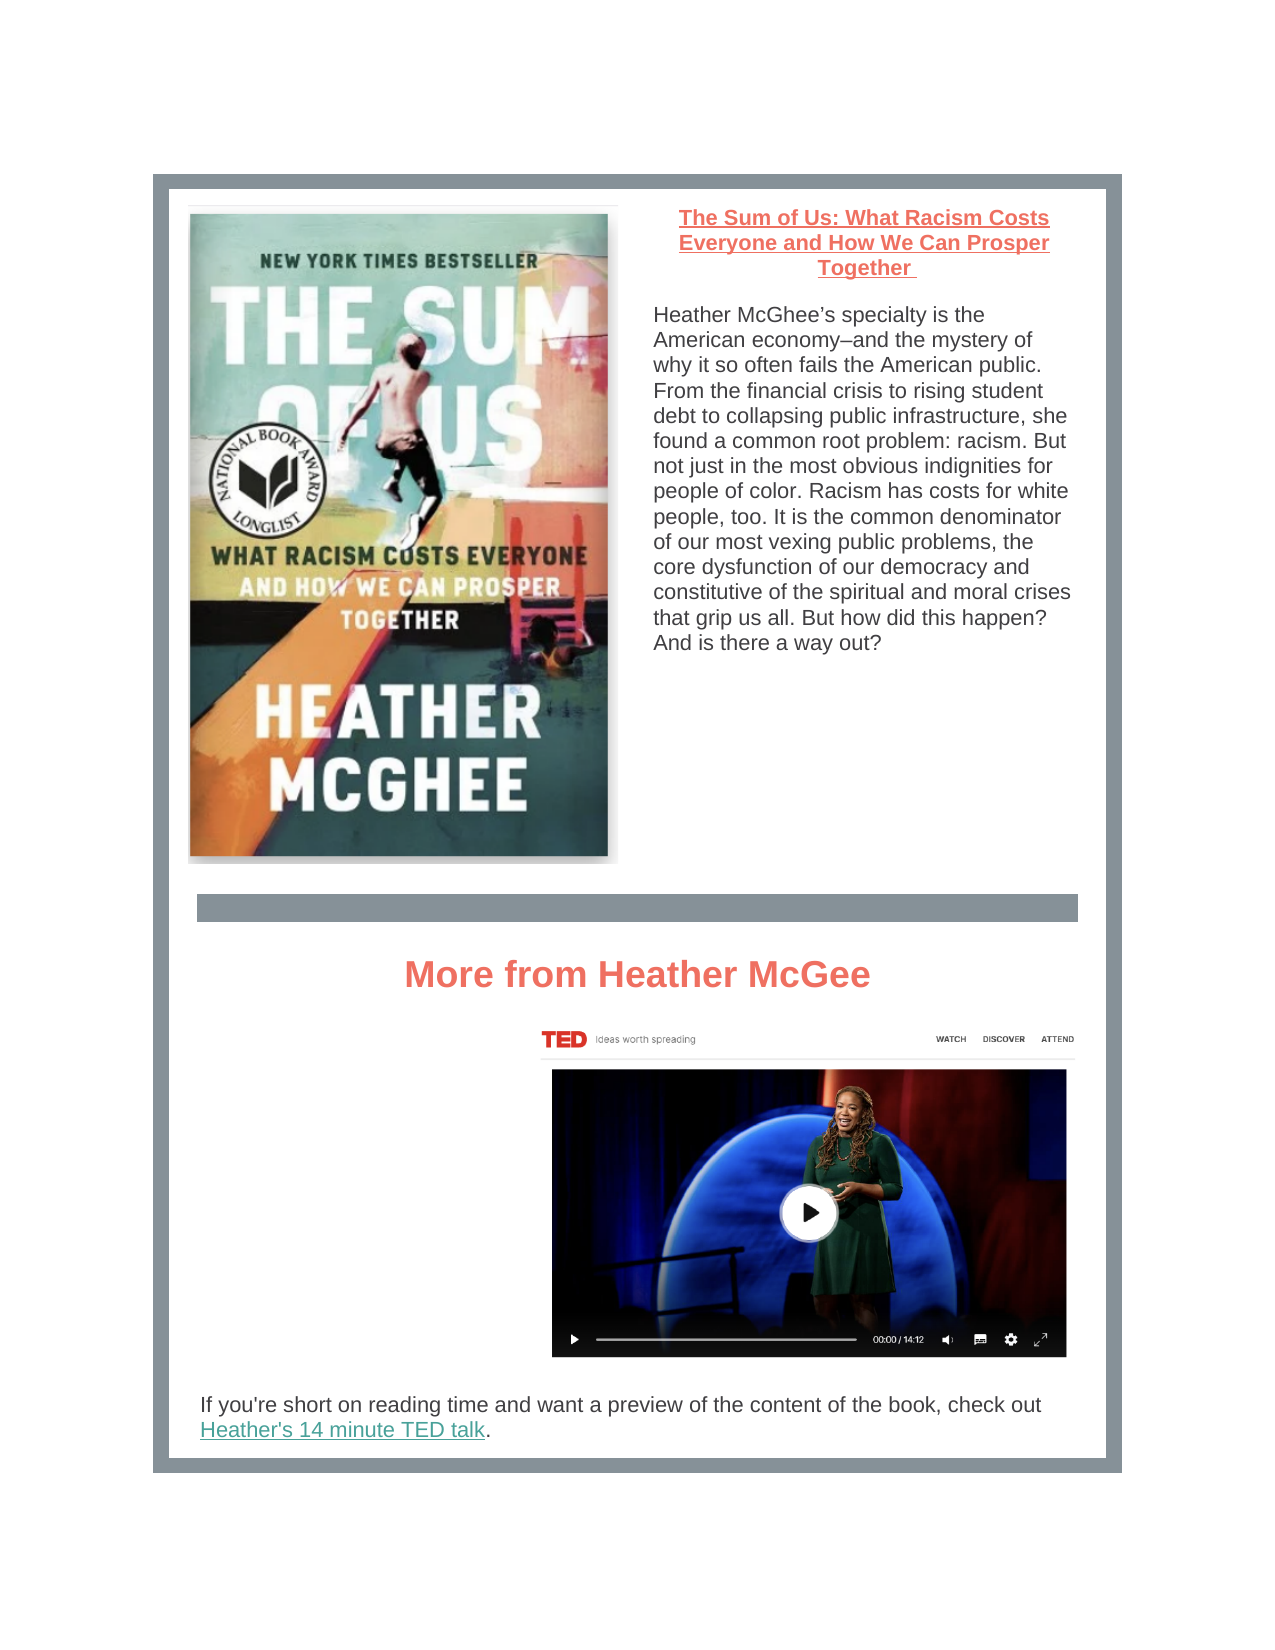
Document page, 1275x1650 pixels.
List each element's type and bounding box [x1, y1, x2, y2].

table_header [145, 150, 1130, 1497]
picture [517, 1026, 1075, 1372]
picture [188, 204, 619, 864]
